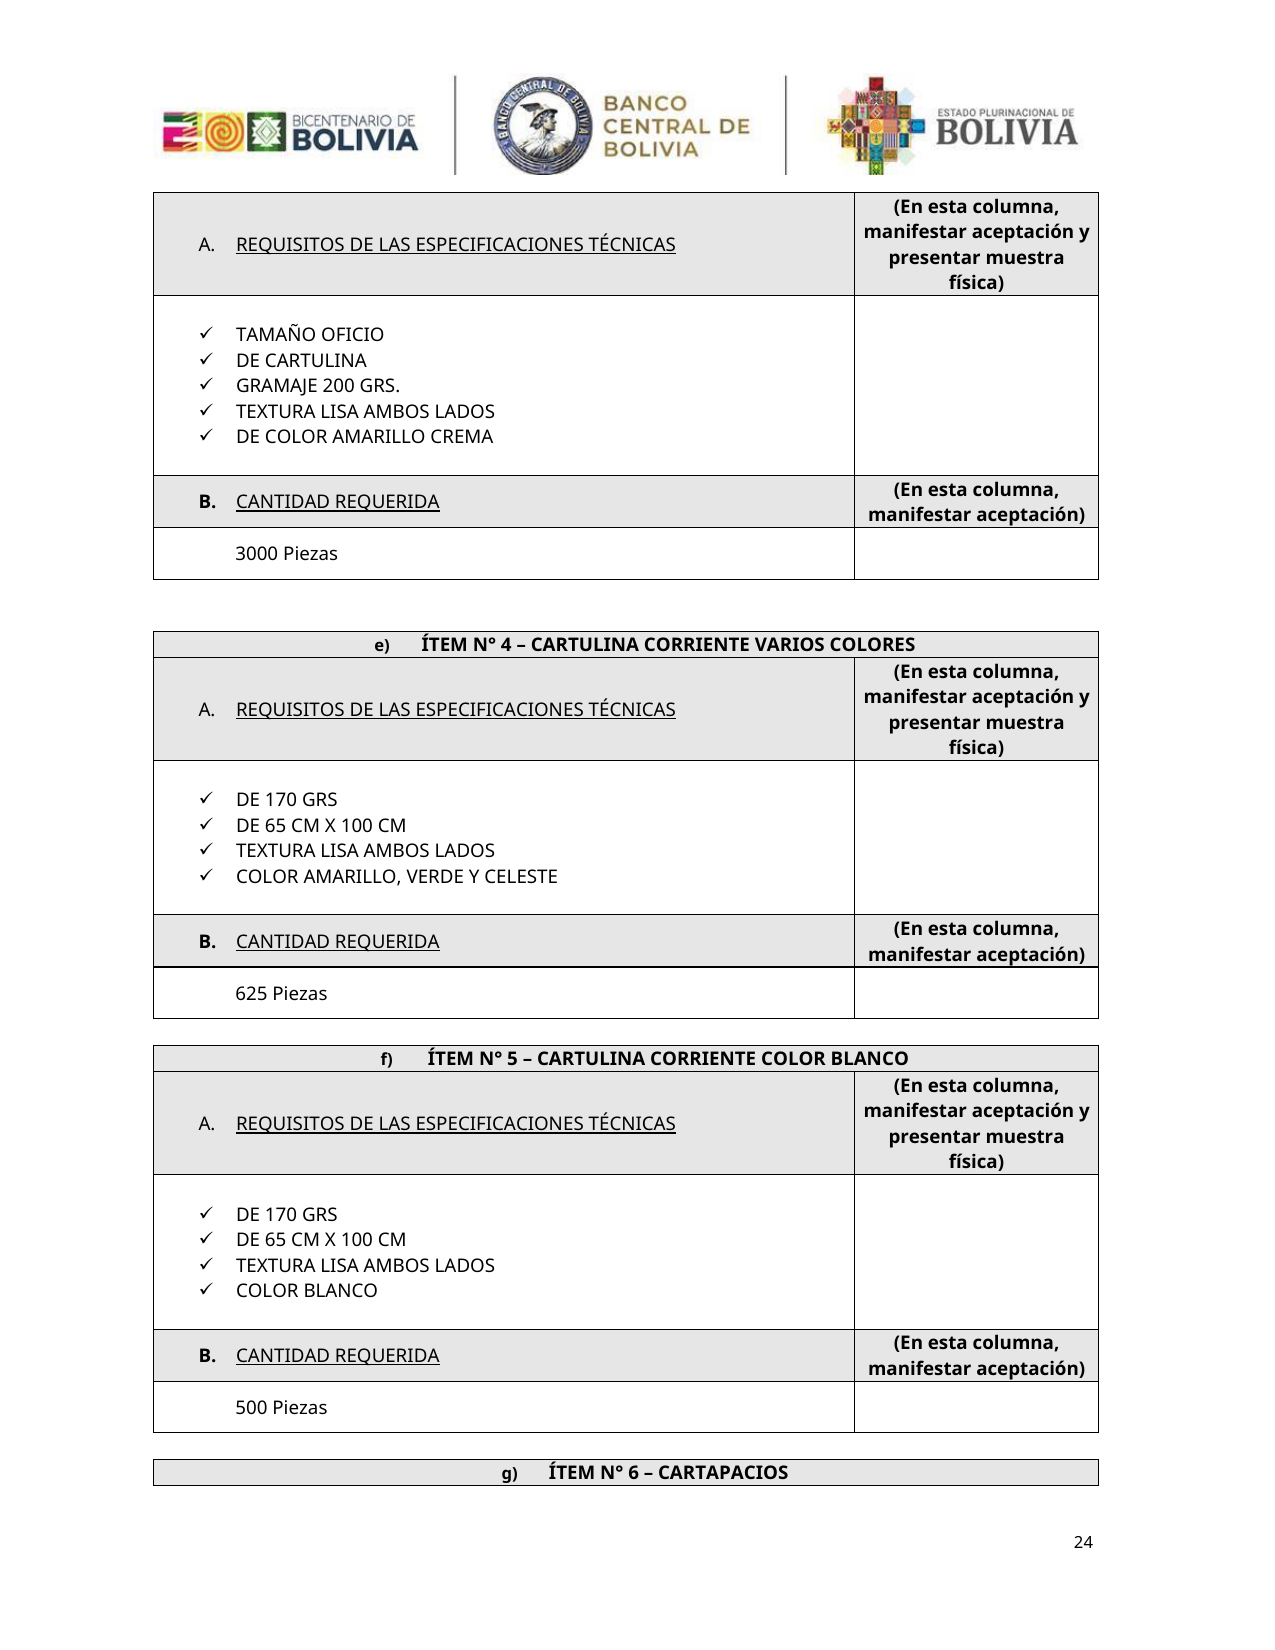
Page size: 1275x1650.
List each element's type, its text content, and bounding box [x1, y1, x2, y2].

table_header ÍTEM N° 6 – CARTAPACIOS [154, 1460, 1098, 1485]
table_cell TAMAÑO OFICIO DE CARTULINA GRAMAJE 200 GRS. TEXTURA LISA AMBOS LADOS DE COLOR AMARILLO CREMA [154, 296, 854, 475]
table_cell REQUISITOS DE LAS ESPECIFICACIONES TÉCNICAS [154, 193, 854, 295]
table_cell 500 Piezas [154, 1382, 854, 1432]
table_cell (En esta columna, manifestar aceptación) [855, 915, 1098, 966]
table_cell [855, 761, 1098, 914]
table_cell REQUISITOS DE LAS ESPECIFICACIONES TÉCNICAS [154, 1072, 854, 1174]
table_cell (En esta columna, manifestar aceptación) [855, 476, 1098, 527]
table_cell DE 170 GRS DE 65 CM X 100 CM TEXTURA LISA AMBOS LADOS COLOR BLANCO [154, 1175, 854, 1328]
table_cell (En esta columna, manifestar aceptación y presentar muestra física) [855, 193, 1098, 295]
table_cell [855, 528, 1098, 578]
table_cell CANTIDAD REQUERIDA [154, 476, 854, 527]
table_cell 3000 Piezas [154, 528, 854, 578]
table_cell 625 Piezas [154, 968, 854, 1018]
table_cell [855, 1382, 1098, 1432]
table_cell CANTIDAD REQUERIDA [154, 915, 854, 966]
table_cell [855, 1175, 1098, 1328]
table_cell (En esta columna, manifestar aceptación y presentar muestra física) [855, 658, 1098, 760]
table_cell (En esta columna, manifestar aceptación y presentar muestra física) [855, 1072, 1098, 1174]
table_header ÍTEM N° 4 – CARTULINA CORRIENTE VARIOS COLORES [154, 632, 1098, 657]
table_cell REQUISITOS DE LAS ESPECIFICACIONES TÉCNICAS [154, 658, 854, 760]
table_cell [855, 296, 1098, 475]
table_cell (En esta columna, manifestar aceptación) [855, 1330, 1098, 1381]
table_header ÍTEM N° 5 – CARTULINA CORRIENTE COLOR BLANCO [154, 1046, 1098, 1071]
table_cell DE 170 GRS DE 65 CM X 100 CM TEXTURA LISA AMBOS LADOS COLOR AMARILLO, VERDE Y CELESTE [154, 761, 854, 914]
table_cell CANTIDAD REQUERIDA [154, 1330, 854, 1381]
table_cell [855, 968, 1098, 1018]
picture [153, 73, 1098, 175]
